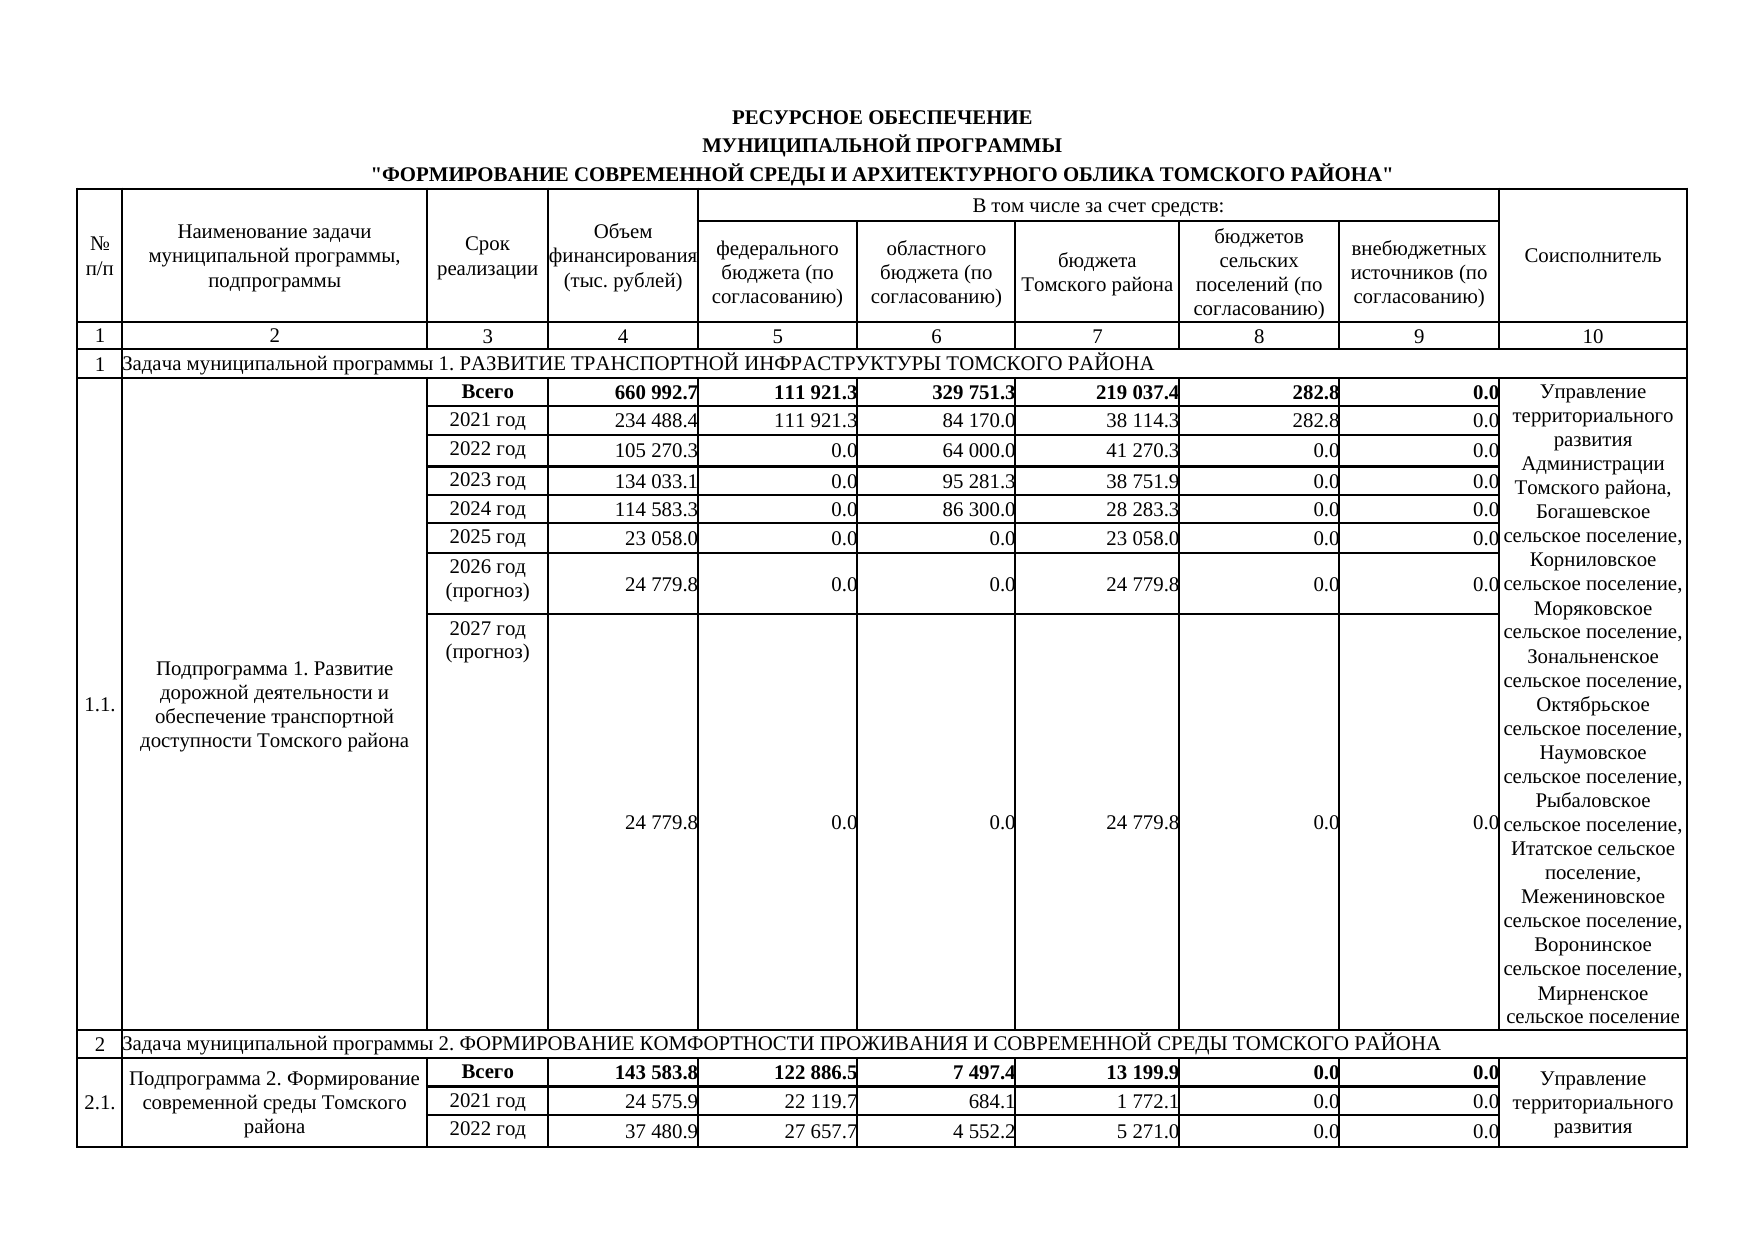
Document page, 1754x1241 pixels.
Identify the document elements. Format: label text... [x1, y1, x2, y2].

table_cell 64 000.0 [858, 436, 1014, 465]
table_cell 24 779.8 [1016, 554, 1178, 613]
table_cell 27 657.7 [699, 1116, 856, 1146]
table_cell Всего [428, 379, 547, 405]
table_cell 95 281.3 [858, 468, 1014, 494]
table_cell 22 119.7 [699, 1088, 856, 1114]
table_cell 23 058.0 [549, 524, 697, 552]
table_cell 2027 год (прогноз) [428, 615, 547, 1028]
table_cell 0.0 [858, 524, 1014, 552]
table_cell 0.0 [699, 554, 856, 613]
table_cell 329 751.3 [858, 379, 1014, 405]
table_cell Задача муниципальной программы 1. РАЗВИТИЕ ТРАНСПОРТНОЙ ИНФРАСТРУКТУРЫ ТОМСКОГО РАЙОНА [123, 350, 1686, 377]
table_cell 2022 год [428, 436, 547, 465]
table_cell В том числе за счет средств: [699, 190, 1498, 220]
table_cell 24 779.8 [549, 615, 697, 1028]
table_cell 0.0 [1180, 1059, 1338, 1085]
table_cell 0.0 [1180, 496, 1338, 522]
table_cell 0.0 [1180, 554, 1338, 613]
table_cell 134 033.1 [549, 468, 697, 494]
table_cell 122 886.5 [699, 1059, 856, 1085]
table_cell Объем финансирования (тыс. рублей) [549, 190, 697, 321]
table_cell Наименование задачи муниципальной программы, подпрограммы [123, 190, 426, 321]
table_cell 219 037.4 [1016, 379, 1178, 405]
table_cell 10 [1500, 323, 1686, 348]
table_cell 2025 год [428, 524, 547, 552]
table_cell 1.1. [78, 379, 121, 1028]
table_cell 111 921.3 [699, 379, 856, 405]
table_cell Подпрограмма 1. Развитие дорожной деятельности и обеспечение транспортной доступности Томского района [123, 379, 426, 1028]
table_cell 282.8 [1180, 379, 1338, 405]
table_cell областного бюджета (по согласованию) [858, 222, 1014, 321]
table_cell 0.0 [1340, 1059, 1498, 1085]
table_cell 84 170.0 [858, 407, 1014, 434]
table_cell 0.0 [1180, 1088, 1338, 1114]
table_cell 111 921.3 [699, 407, 856, 434]
table_cell 0.0 [1340, 468, 1498, 494]
table_cell Всего [428, 1059, 547, 1085]
table_cell МУНИЦИПАЛЬНОЙ ПРОГРАММЫ [77, 131, 1687, 159]
table_cell 2.1. [78, 1059, 121, 1146]
table_cell 37 480.9 [549, 1116, 697, 1146]
table_cell 0.0 [699, 524, 856, 552]
table_cell 0.0 [699, 468, 856, 494]
table_cell 38 114.3 [1016, 407, 1178, 434]
table_cell "ФОРМИРОВАНИЕ СОВРЕМЕННОЙ СРЕДЫ И АРХИТЕКТУРНОГО ОБЛИКА ТОМСКОГО РАЙОНА" [77, 160, 1687, 188]
table_cell 0.0 [1340, 379, 1498, 405]
table_cell 86 300.0 [858, 496, 1014, 522]
table_cell 5 271.0 [1016, 1116, 1178, 1146]
table_cell № п/п [78, 190, 121, 321]
table_cell 0.0 [1180, 468, 1338, 494]
table_cell 0.0 [1340, 436, 1498, 465]
table_cell Срок реализации [428, 190, 547, 321]
table_cell 0.0 [1180, 524, 1338, 552]
table_cell 0.0 [1340, 1088, 1498, 1114]
table_cell 6 [858, 323, 1014, 348]
table_cell 0.0 [858, 554, 1014, 613]
table_cell Управление территориального развития Администрации Томского района, Богашевское сельское поселение, Корниловское сельское поселение, Моряковское сельское поселение, Зональненское сельское поселение, Октябрьское сельское поселение, Наумовское сельское поселение, Рыбаловское сельское поселение, Итатское сельское поселение, Межениновское сельское поселение, Воронинское сельское поселение, Мирненское сельское поселение [1500, 379, 1686, 1028]
table_cell 2 [78, 1031, 121, 1057]
table_cell 0.0 [1340, 407, 1498, 434]
table_cell 0.0 [699, 436, 856, 465]
table_cell 41 270.3 [1016, 436, 1178, 465]
table_cell 0.0 [1180, 615, 1338, 1028]
table_cell внебюджетных источников (по согласованию) [1340, 222, 1498, 321]
table_cell 7 [1016, 323, 1178, 348]
table_cell 1 [78, 323, 121, 348]
table_cell 23 058.0 [1016, 524, 1178, 552]
table_cell 234 488.4 [549, 407, 697, 434]
table_cell 8 [1180, 323, 1338, 348]
table_cell 0.0 [858, 615, 1014, 1028]
table_cell 24 779.8 [549, 554, 697, 613]
table_cell 0.0 [1180, 436, 1338, 465]
table_cell 2021 год [428, 407, 547, 434]
table_cell 2026 год (прогноз) [428, 554, 547, 613]
table_cell федерального бюджета (по согласованию) [699, 222, 856, 321]
table_cell 143 583.8 [549, 1059, 697, 1085]
table_cell 1 772.1 [1016, 1088, 1178, 1114]
table_cell 684.1 [858, 1088, 1014, 1114]
table_cell 0.0 [699, 496, 856, 522]
table_cell 2023 год [428, 468, 547, 494]
table_cell 4 552.2 [858, 1116, 1014, 1146]
table_cell 0.0 [1340, 554, 1498, 613]
table_cell бюджетов сельских поселений (по согласованию) [1180, 222, 1338, 321]
table_cell 2021 год [428, 1088, 547, 1114]
table_cell 660 992.7 [549, 379, 697, 405]
table_cell 0.0 [1340, 1116, 1498, 1146]
table_cell 3 [428, 323, 547, 348]
table_cell 7 497.4 [858, 1059, 1014, 1085]
table_cell бюджета Томского района [1016, 222, 1178, 321]
table_cell 1 [78, 350, 121, 377]
table_cell 0.0 [1340, 496, 1498, 522]
table_cell Соисполнитель [1500, 190, 1686, 321]
table_cell Подпрограмма 2. Формирование современной среды Томского района [123, 1059, 426, 1146]
table_cell 5 [699, 323, 856, 348]
table_cell 2024 год [428, 496, 547, 522]
table_cell 4 [549, 323, 697, 348]
table_cell 2022 год [428, 1116, 547, 1146]
table_cell 0.0 [1340, 524, 1498, 552]
table_cell 282.8 [1180, 407, 1338, 434]
table_cell 38 751.9 [1016, 468, 1178, 494]
table_cell 13 199.9 [1016, 1059, 1178, 1085]
table_cell 0.0 [1180, 1116, 1338, 1146]
table_cell 24 779.8 [1016, 615, 1178, 1028]
table_cell Управление территориального развития Администрации Томского района, Рыбаловское сельское поселение, Зональненское сельское поселение [1500, 1059, 1686, 1146]
table_cell 105 270.3 [549, 436, 697, 465]
table_cell 0.0 [699, 615, 856, 1028]
table_header РЕСУРСНОЕ ОБЕСПЕЧЕНИЕ [77, 103, 1687, 131]
table_cell 2 [123, 323, 426, 348]
table_cell 0.0 [1340, 615, 1498, 1028]
table_cell 114 583.3 [549, 496, 697, 522]
table_cell 24 575.9 [549, 1088, 697, 1114]
table_cell 9 [1340, 323, 1498, 348]
table_cell 28 283.3 [1016, 496, 1178, 522]
table_cell Задача муниципальной программы 2. ФОРМИРОВАНИЕ КОМФОРТНОСТИ ПРОЖИВАНИЯ И СОВРЕМЕННОЙ СРЕДЫ ТОМСКОГО РАЙОНА [123, 1031, 1686, 1057]
